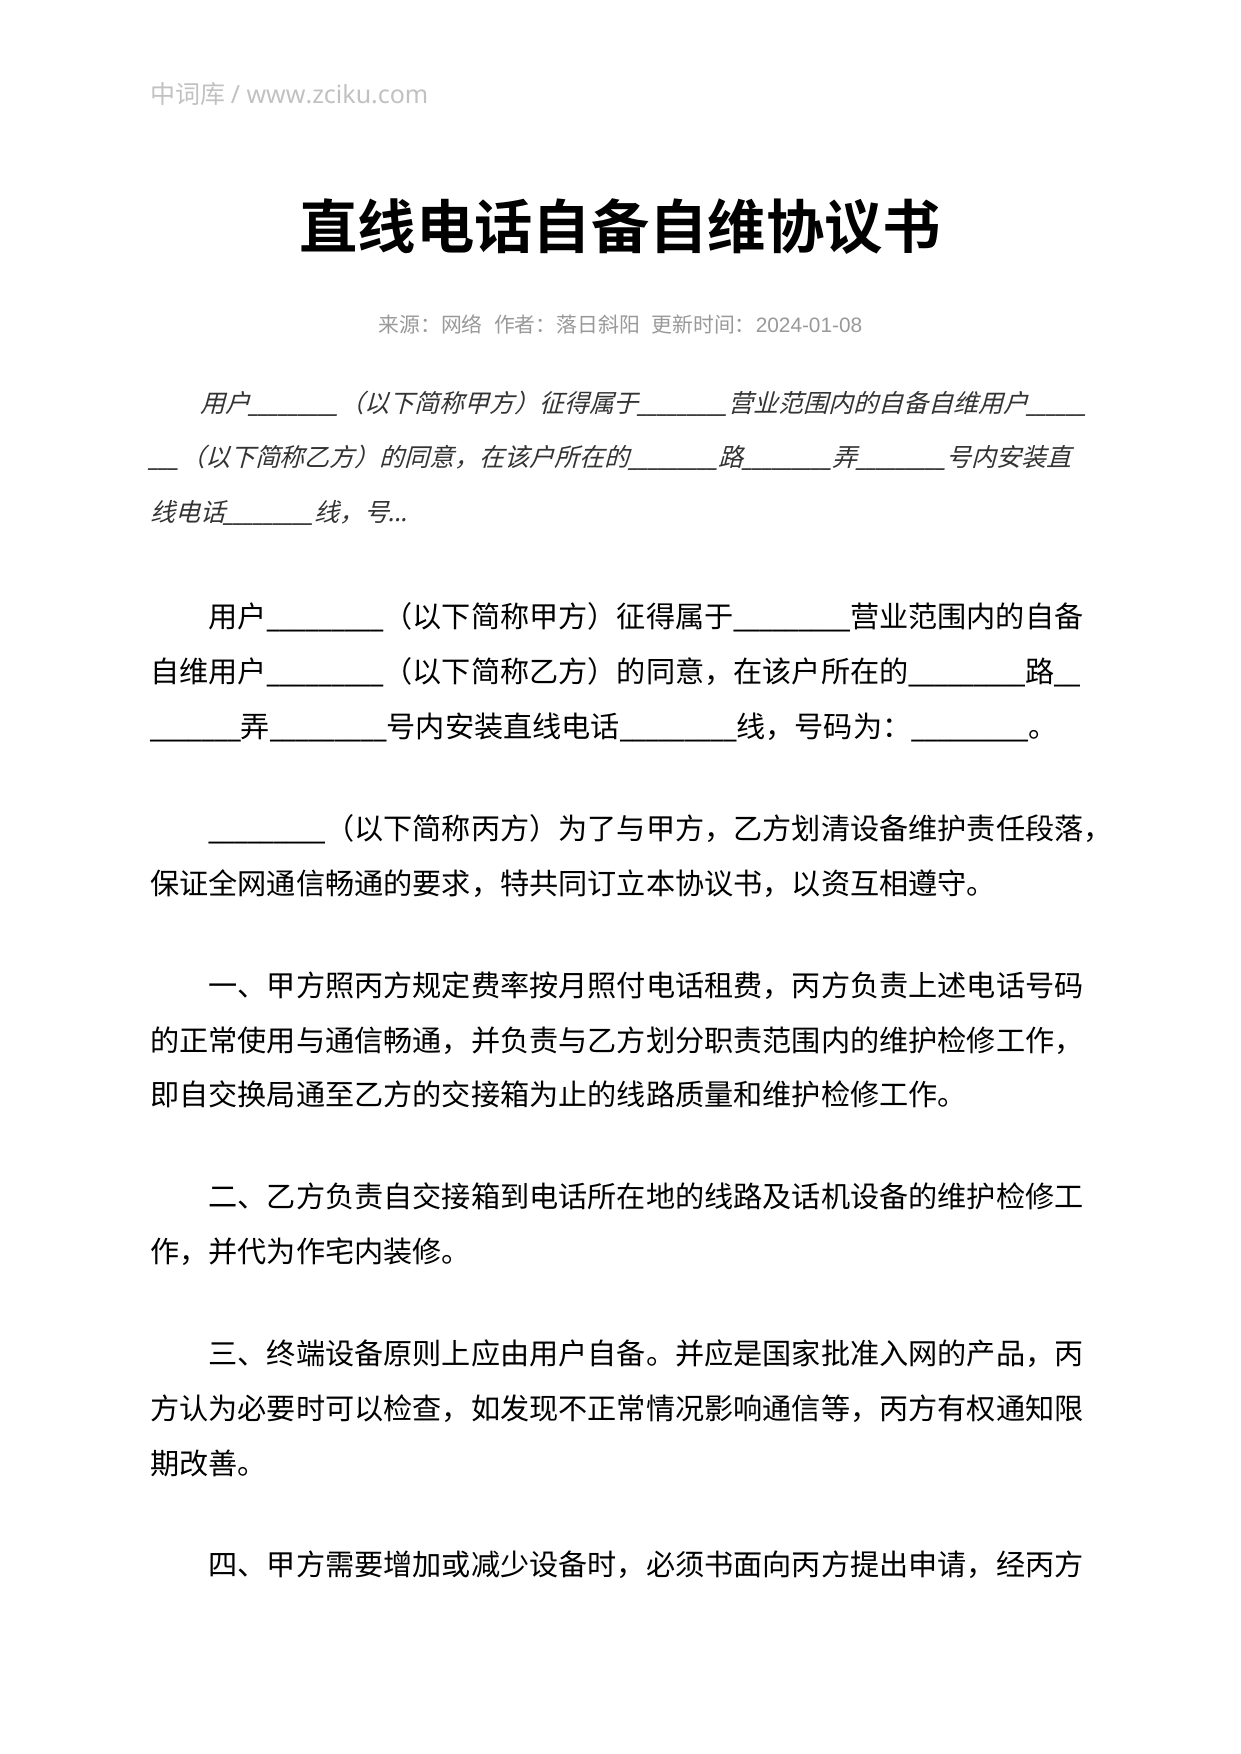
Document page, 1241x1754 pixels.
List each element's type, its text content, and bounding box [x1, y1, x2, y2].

text 一、甲方照丙方规定费率按月照付电话租费，丙方负责上述电话号码的正常使用与通信畅通，并负责与乙方划分职责范围内的维护检修工作，即自交换局通至乙方的交接箱为止的线路质量和维护检修工作。 [150, 962, 1090, 1114]
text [150, 1542, 1090, 1584]
text 二、乙方负责自交接箱到电话所在地的线路及话机设备的维护检修工作，并代为作宅内装修。 [150, 1174, 1090, 1271]
text 来源：网络 作者：落日斜阳 更新时间：2024-01-08 [150, 313, 1090, 337]
text 用户_________（以下简称甲方）征得属于_________营业范围内的自备自维用户_________（以下简称乙方）的同意，在该户所在的_________路_________弄_________号内安装直线电话_________线，号... [150, 383, 1090, 528]
text 用户_________（以下简称甲方）征得属于_________营业范围内的自备自维用户_________（以下简称乙方）的同意，在该户所在的_________路_________弄_________号内安装直线电话_________线，号码为：_________。 [150, 593, 1090, 746]
subtitle 直线电话自备自维协议书 [150, 181, 1090, 266]
text _________（以下简称丙方）为了与甲方，乙方划清设备维护责任段落，保证全网通信畅通的要求，特共同订立本协议书，以资互相遵守。 [150, 805, 1090, 903]
text 三、终端设备原则上应由用户自备。并应是国家批准入网的产品，丙方认为必要时可以检查，如发现不正常情况影响通信等，丙方有权通知限期改善。 [150, 1330, 1090, 1482]
